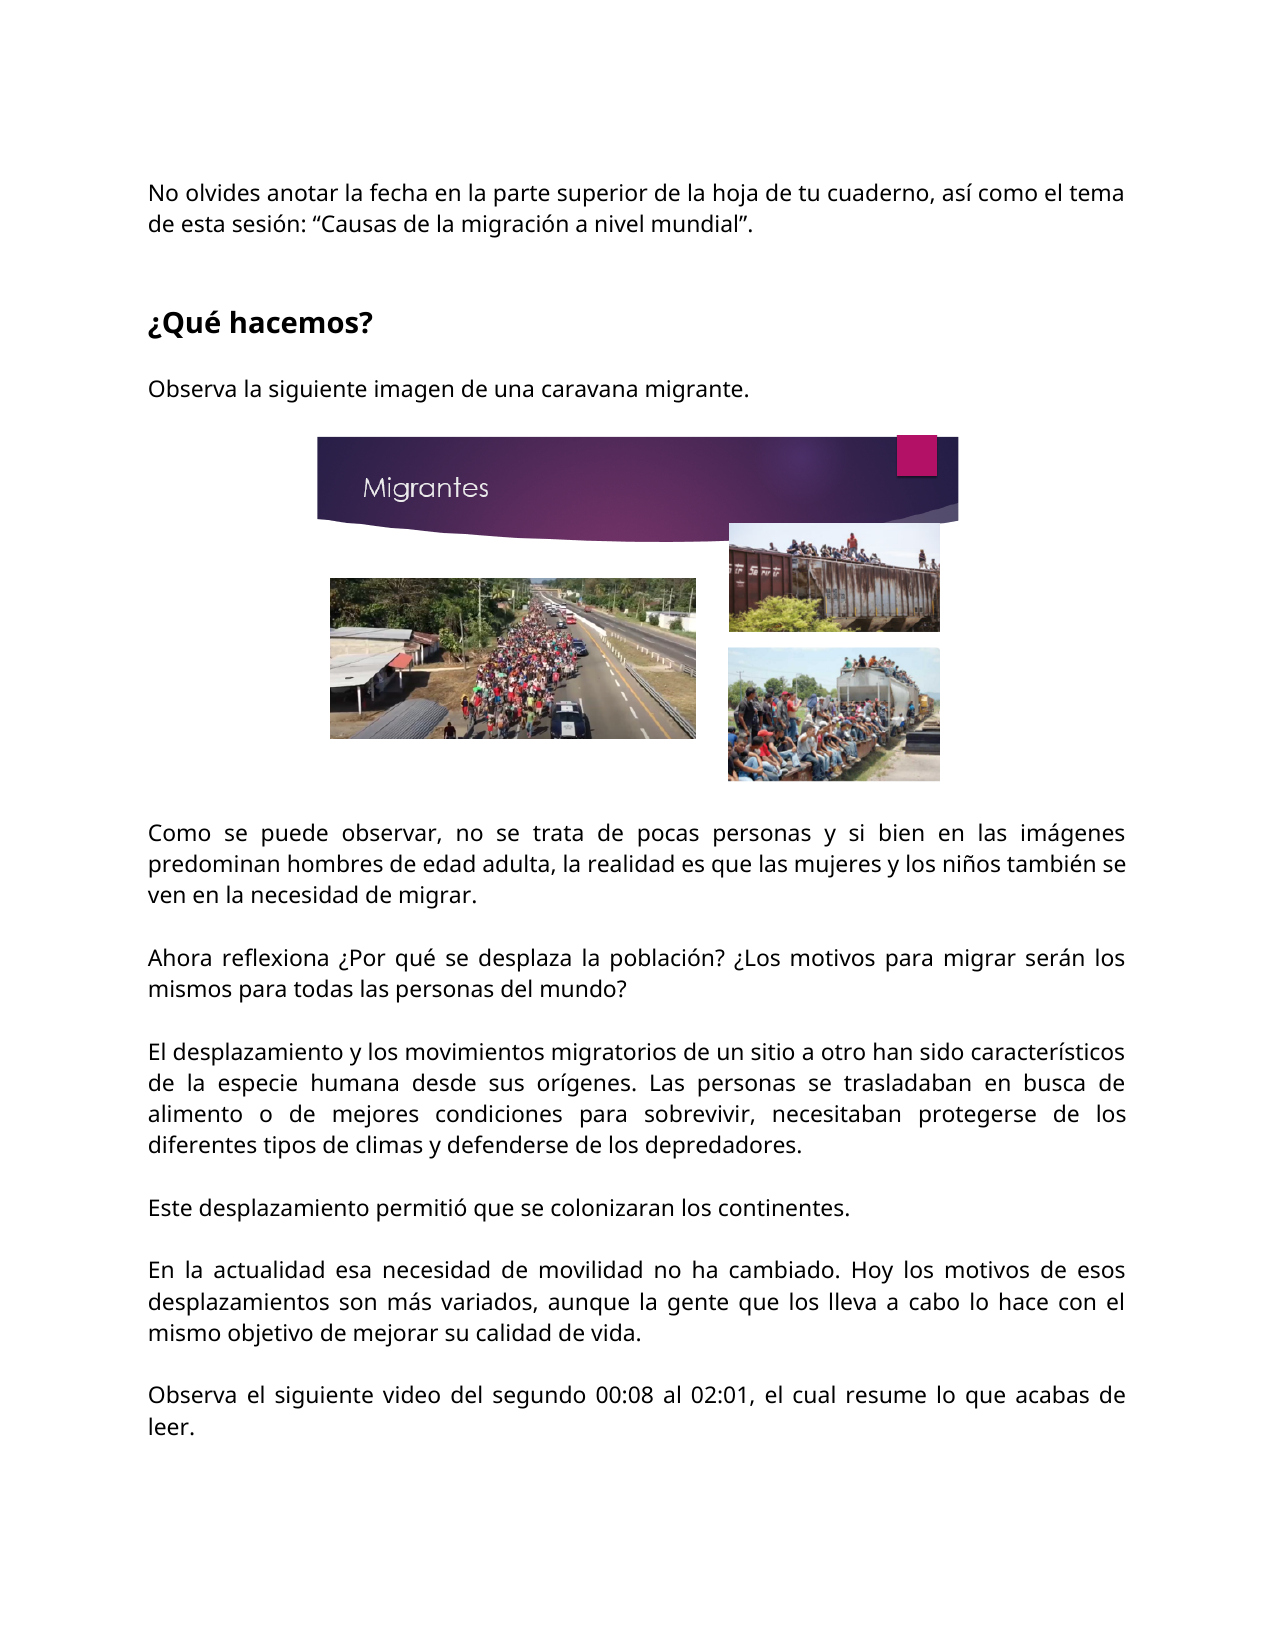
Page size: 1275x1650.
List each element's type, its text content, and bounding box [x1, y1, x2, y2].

text Este desplazamiento permitió que se colonizaran los continentes. [148, 1192, 1127, 1223]
text ¿Qué hacemos? [148, 302, 1127, 342]
text Observa el siguiente video del segundo 00:08 al 02:01, el cual resume lo que acabas de leer. [148, 1379, 1127, 1442]
picture [316, 435, 959, 786]
text Observa la siguiente imagen de una caravana migrante. [148, 373, 1127, 404]
text El desplazamiento y los movimientos migratorios de un sitio a otro han sido característicos de la especie humana desde sus orígenes. Las personas se trasladaban en busca de alimento o de mejores condiciones para sobrevivir, necesitaban protegerse de los diferentes tipos de climas y defenderse de los depredadores. [148, 1036, 1127, 1161]
text En la actualidad esa necesidad de movilidad no ha cambiado. Hoy los motivos de esos desplazamientos son más variados, aunque la gente que los lleva a cabo lo hace con el mismo objetivo de mejorar su calidad de vida. [148, 1254, 1127, 1348]
text No olvides anotar la fecha en la parte superior de la hoja de tu cuaderno, así como el tema de esta sesión: “Causas de la migración a nivel mundial”. [148, 177, 1127, 240]
text Ahora reflexiona ¿Por qué se desplaza la población? ¿Los motivos para migrar serán los mismos para todas las personas del mundo? [148, 942, 1127, 1004]
text Como se puede observar, no se trata de pocas personas y si bien en las imágenes predominan hombres de edad adulta, la realidad es que las mujeres y los niños también se ven en la necesidad de migrar. [148, 817, 1127, 911]
